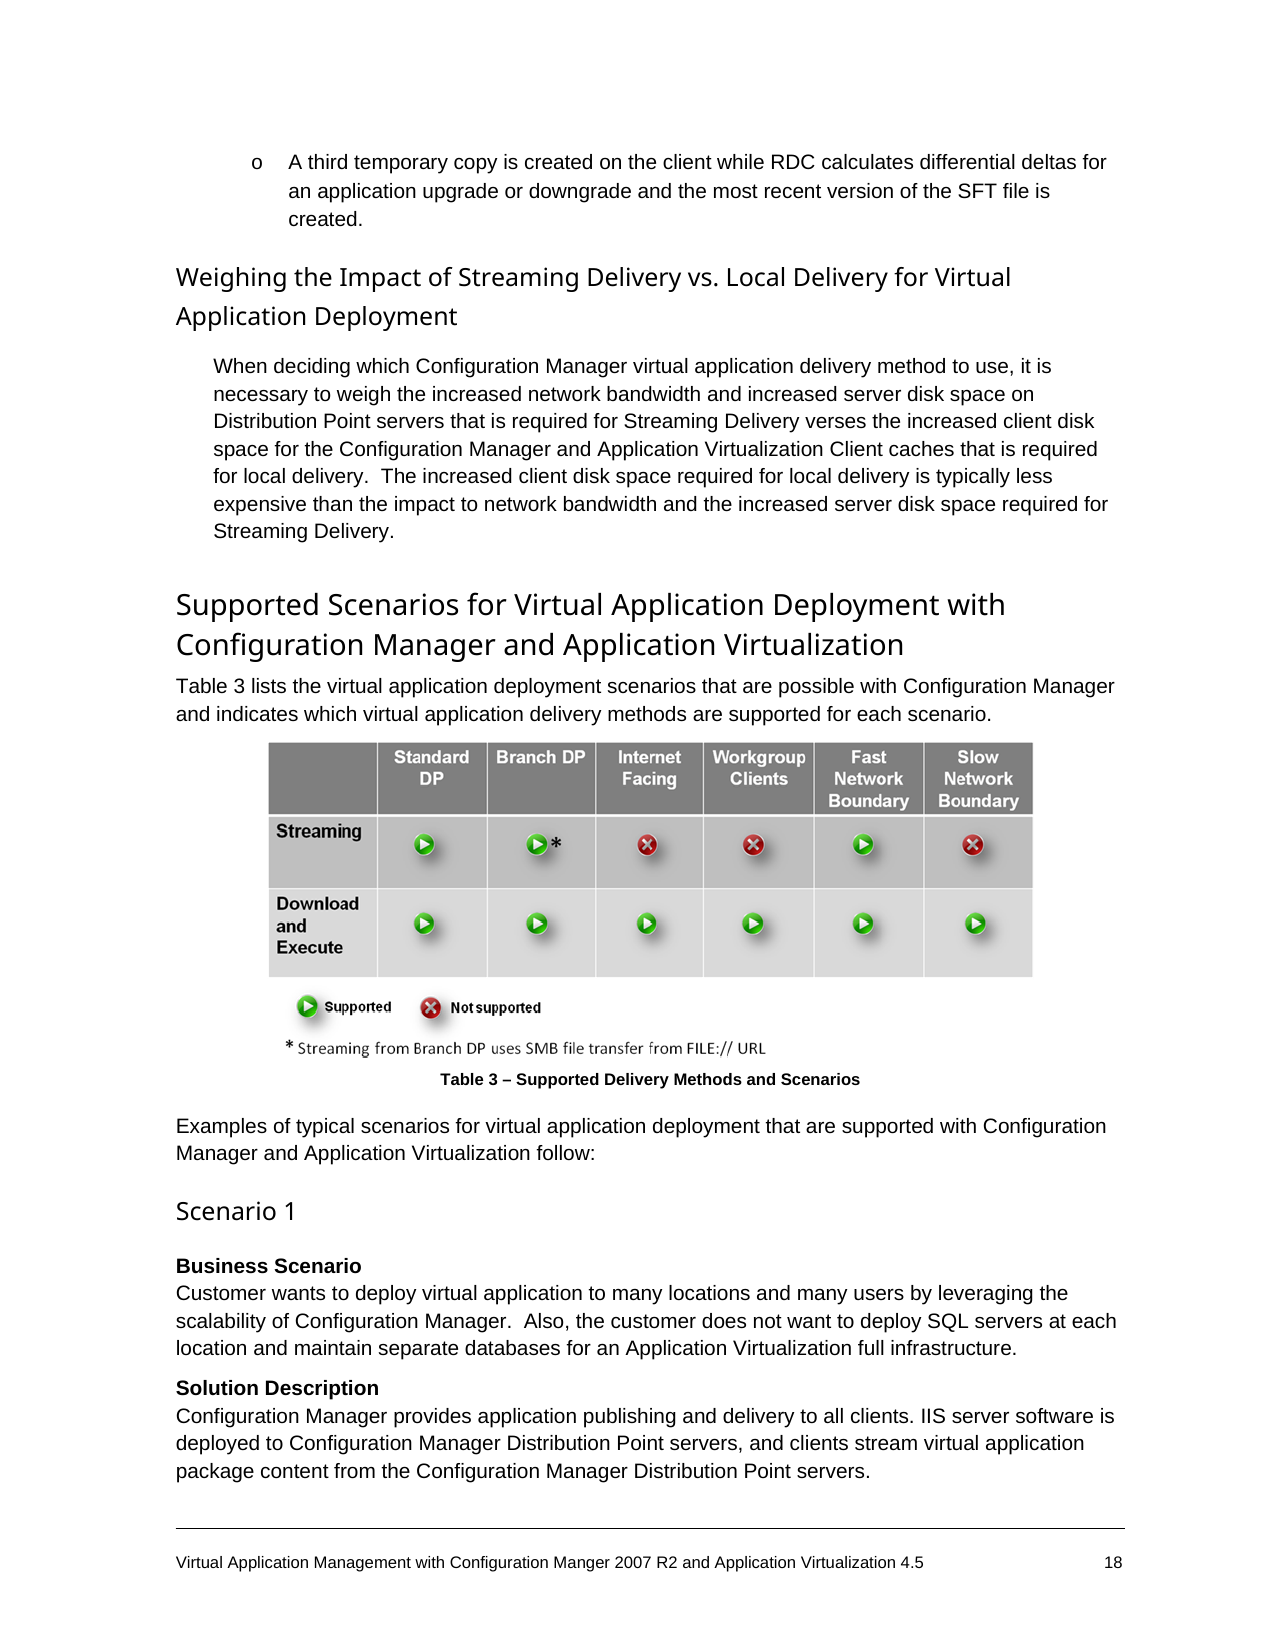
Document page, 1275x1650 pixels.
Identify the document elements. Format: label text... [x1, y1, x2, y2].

subtitle Scenario 1 [176, 1193, 1125, 1227]
text Table 3 – Supported Delivery Methods and Scenarios [176, 1069, 1125, 1088]
text Customer wants to deploy virtual application to many locations and many users by leveraging the scalability of Configuration Manager. Also, the customer does not want to deploy SQL servers at each location and maintain separate databases for an Application Virtualization full infrastructure. [176, 1281, 1125, 1360]
subtitle Weighing the Impact of Streaming Delivery vs. Local Delivery for Virtual Application Deployment [176, 259, 1125, 333]
list A third temporary copy is created on the client while RDC calculates differential deltas for an application upgrade or downgrade and the most recent version of the SFT file is created. [251, 150, 1125, 231]
text Business Scenario [176, 1253, 1125, 1277]
picture [265, 741, 1036, 1058]
text Solution Description [176, 1376, 1125, 1400]
list When deciding which Configuration Manager virtual application delivery method to use, it is necessary to weigh the increased network bandwidth and increased server disk space on Distribution Point servers that is required for Streaming Delivery verses the increased client disk space for the Configuration Manager and Application Virtualization Client caches that is required for local delivery. The increased client disk space required for local delivery is typically less expensive than the impact to network bandwidth and the increased server disk space required for Streaming Delivery. [213, 354, 1125, 543]
text Examples of typical scenarios for virtual application deployment that are supported with Configuration Manager and Application Virtualization follow: [176, 1113, 1125, 1165]
text Configuration Manager provides application publishing and delivery to all clients. IIS server software is deployed to Configuration Manager Distribution Point servers, and clients stream virtual application package content from the Configuration Manager Distribution Point servers. [176, 1403, 1125, 1482]
subtitle Supported Scenarios for Virtual Application Deployment with Configuration Manager and Application Virtualization [176, 584, 1125, 664]
